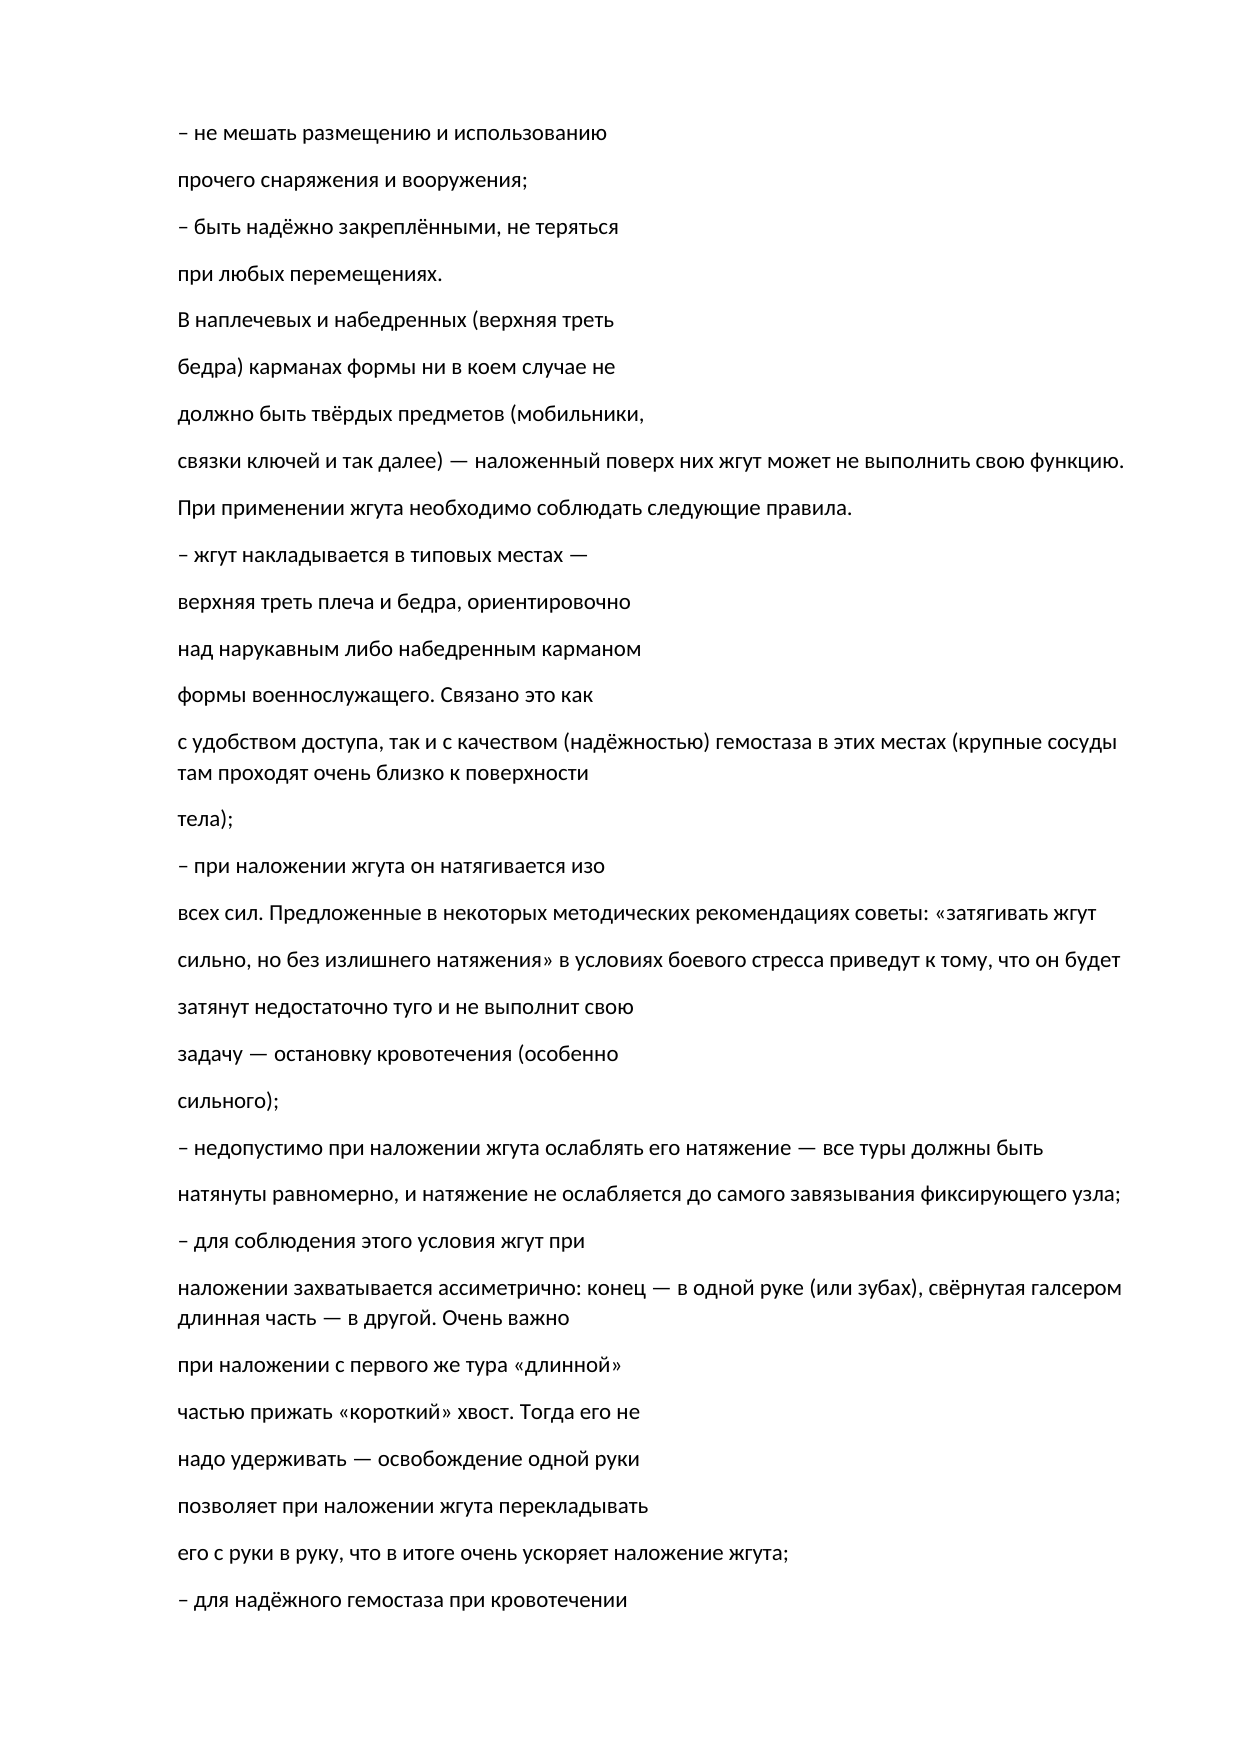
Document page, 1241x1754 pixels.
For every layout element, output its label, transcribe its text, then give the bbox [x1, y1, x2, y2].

text задачу — остановку кровотечения (особенно [177, 1039, 1152, 1067]
text при любых перемещениях. [177, 259, 1152, 287]
text при наложении с первого же тура «длинной» [177, 1350, 1152, 1378]
text натянуты равномерно, и натяжение не ослабляется до самого завязывания фиксирующего узла; [177, 1179, 1152, 1208]
text верхняя треть плеча и бедра, ориентировочно [177, 587, 1152, 615]
text частью прижать «короткий» хвост. Тогда его не [177, 1397, 1152, 1425]
text всех сил. Предложенные в некоторых методических рекомендациях советы: «затягивать жгут [177, 898, 1152, 926]
text – для соблюдения этого условия жгут при [177, 1226, 1152, 1254]
text формы военнослужащего. Связано это как [177, 681, 1152, 709]
text затянут недостаточно туго и не выполнит свою [177, 992, 1152, 1020]
text с удобством доступа, так и с качеством (надёжностью) гемостаза в этих местах (крупные сосуды там проходят очень близко к поверхности [177, 727, 1152, 786]
text наложении захватывается ассиметрично: конец — в одной руке (или зубах), свёрнутая галсером длинная часть — в другой. Очень важно [177, 1273, 1152, 1332]
text сильного); [177, 1086, 1152, 1114]
text сильно, но без излишнего натяжения» в условиях боевого стресса приведут к тому, что он будет [177, 945, 1152, 973]
text надо удерживать — освобождение одной руки [177, 1444, 1152, 1472]
text над нарукавным либо набедренным карманом [177, 634, 1152, 662]
text должно быть твёрдых предметов (мобильники, [177, 399, 1152, 427]
text – не мешать размещению и использованию [177, 118, 1152, 146]
text В наплечевых и набедренных (верхняя треть [177, 306, 1152, 334]
text бедра) карманах формы ни в коем случае не [177, 352, 1152, 381]
text связки ключей и так далее) — наложенный поверх них жгут может не выполнить свою функцию. [177, 446, 1152, 474]
text его с руки в руку, что в итоге очень ускоряет наложение жгута; [177, 1538, 1152, 1566]
text позволяет при наложении жгута перекладывать [177, 1491, 1152, 1519]
text – быть надёжно закреплёнными, не теряться [177, 212, 1152, 240]
text – для надёжного гемостаза при кровотечении [177, 1585, 1152, 1613]
text прочего снаряжения и вооружения; [177, 165, 1152, 193]
text тела); [177, 804, 1152, 833]
text – недопустимо при наложении жгута ослаблять его натяжение — все туры должны быть [177, 1133, 1152, 1161]
text – жгут накладывается в типовых местах — [177, 540, 1152, 568]
text – при наложении жгута он натягивается изо [177, 851, 1152, 879]
text При применении жгута необходимо соблюдать следующие правила. [177, 493, 1152, 521]
